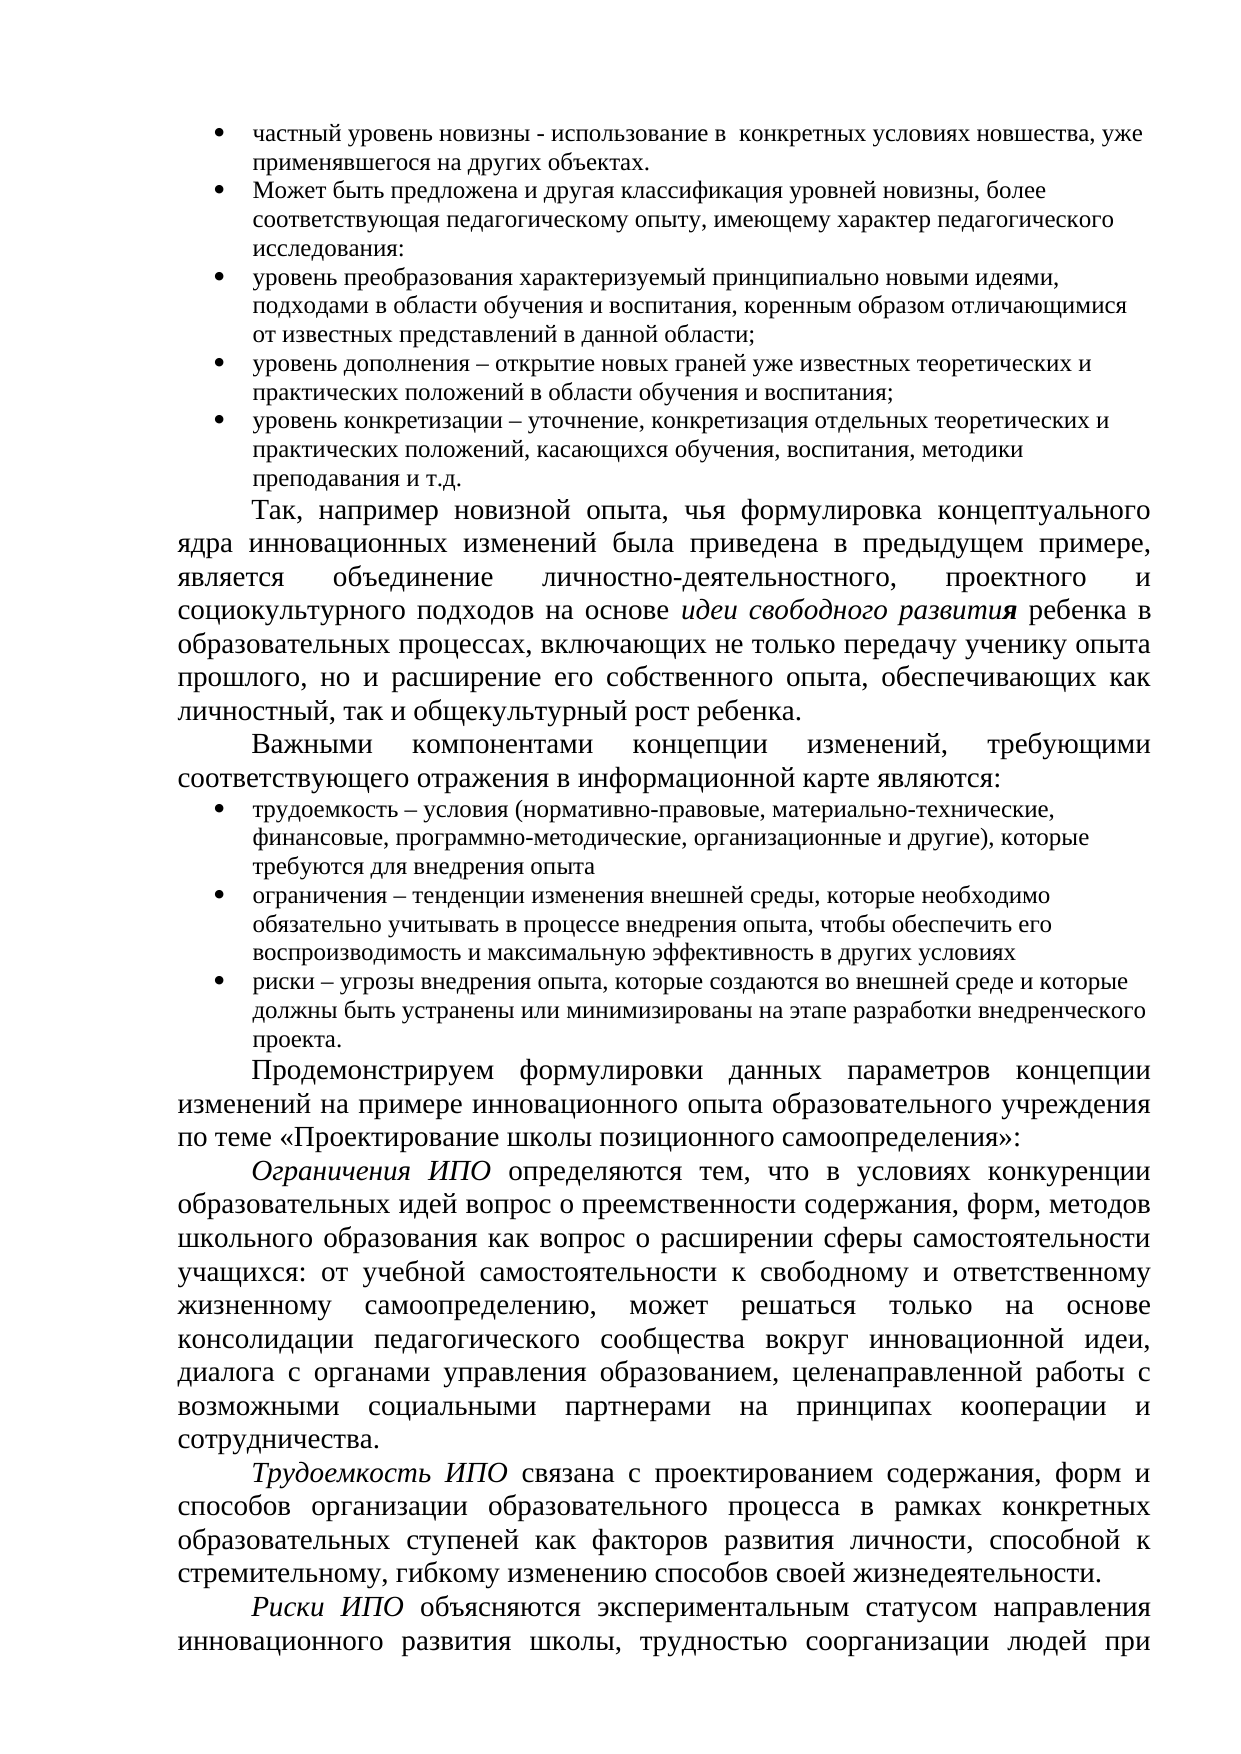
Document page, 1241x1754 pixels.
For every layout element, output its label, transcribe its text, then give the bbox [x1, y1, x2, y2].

text Продемонстрируем формулировки данных параметров концепции изменений на примере инновационного опыта образовательного учреждения по теме «Проектирование школы позиционного самоопределения»: [177, 1052, 1152, 1153]
text Так, например новизной опыта, чья формулировка концептуального ядра инновационных изменений была приведена в предыдущем примере, является объединение личностно-деятельностного, проектного и социокультурного подходов на основе идеи свободного развития ребенка в образовательных процессах, включающих не только передачу ученику опыта прошлого, но и расширение его собственного опыта, обеспечивающих как личностный, так и общекультурный рост ребенка. [177, 492, 1152, 727]
list ограничения – тенденции изменения внешней среды, которые необходимо обязательно учитывать в процессе внедрения опыта, чтобы обеспечить его воспроизводимость и максимальную эффективность в других условиях [215, 880, 1152, 966]
list частный уровень новизны - использование в конкретных условиях новшества, уже применявшегося на других объектах. [215, 118, 1152, 176]
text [177, 1589, 1152, 1656]
list Может быть предложена и другая классификация уровней новизны, более соответствующая педагогическому опыту, имеющему характер педагогического исследования: [215, 176, 1152, 262]
text Ограничения ИПО определяются тем, что в условиях конкуренции образовательных идей вопрос о преемственности содержания, форм, методов школьного образования как вопрос о расширении сферы самостоятельности учащихся: от учебной самостоятельности к свободному и ответственному жизненному самоопределению, может решаться только на основе консолидации педагогического сообщества вокруг инновационной идеи, диалога с органами управления образованием, целенаправленной работы с возможными социальными партнерами на принципах кооперации и сотрудничества. [177, 1153, 1152, 1455]
list уровень конкретизации – уточнение, конкретизация отдельных теоретических и практических положений, касающихся обучения, воспитания, методики преподавания и т.д. [215, 406, 1152, 492]
list трудоемкость – условия (нормативно-правовые, материально-технические, финансовые, программно-методические, организационные и другие), которые требуются для внедрения опыта [215, 794, 1152, 880]
list риски – угрозы внедрения опыта, которые создаются во внешней среде и которые должны быть устранены или минимизированы на этапе разработки внедренческого проекта. [215, 966, 1152, 1052]
text Трудоемкость ИПО связана с проектированием содержания, форм и способов организации образовательного процесса в рамках конкретных образовательных ступеней как факторов развития личности, способной к стремительному, гибкому изменению способов своей жизнедеятельности. [177, 1455, 1152, 1589]
list уровень дополнения – открытие новых граней уже известных теоретических и практических положений в области обучения и воспитания; [215, 348, 1152, 406]
list уровень преобразования характеризуемый принципиально новыми идеями, подходами в области обучения и воспитания, коренным образом отличающимися от известных представлений в данной области; [215, 262, 1152, 348]
text Важными компонентами концепции изменений, требующими соответствующего отражения в информационной карте являются: [177, 727, 1152, 794]
